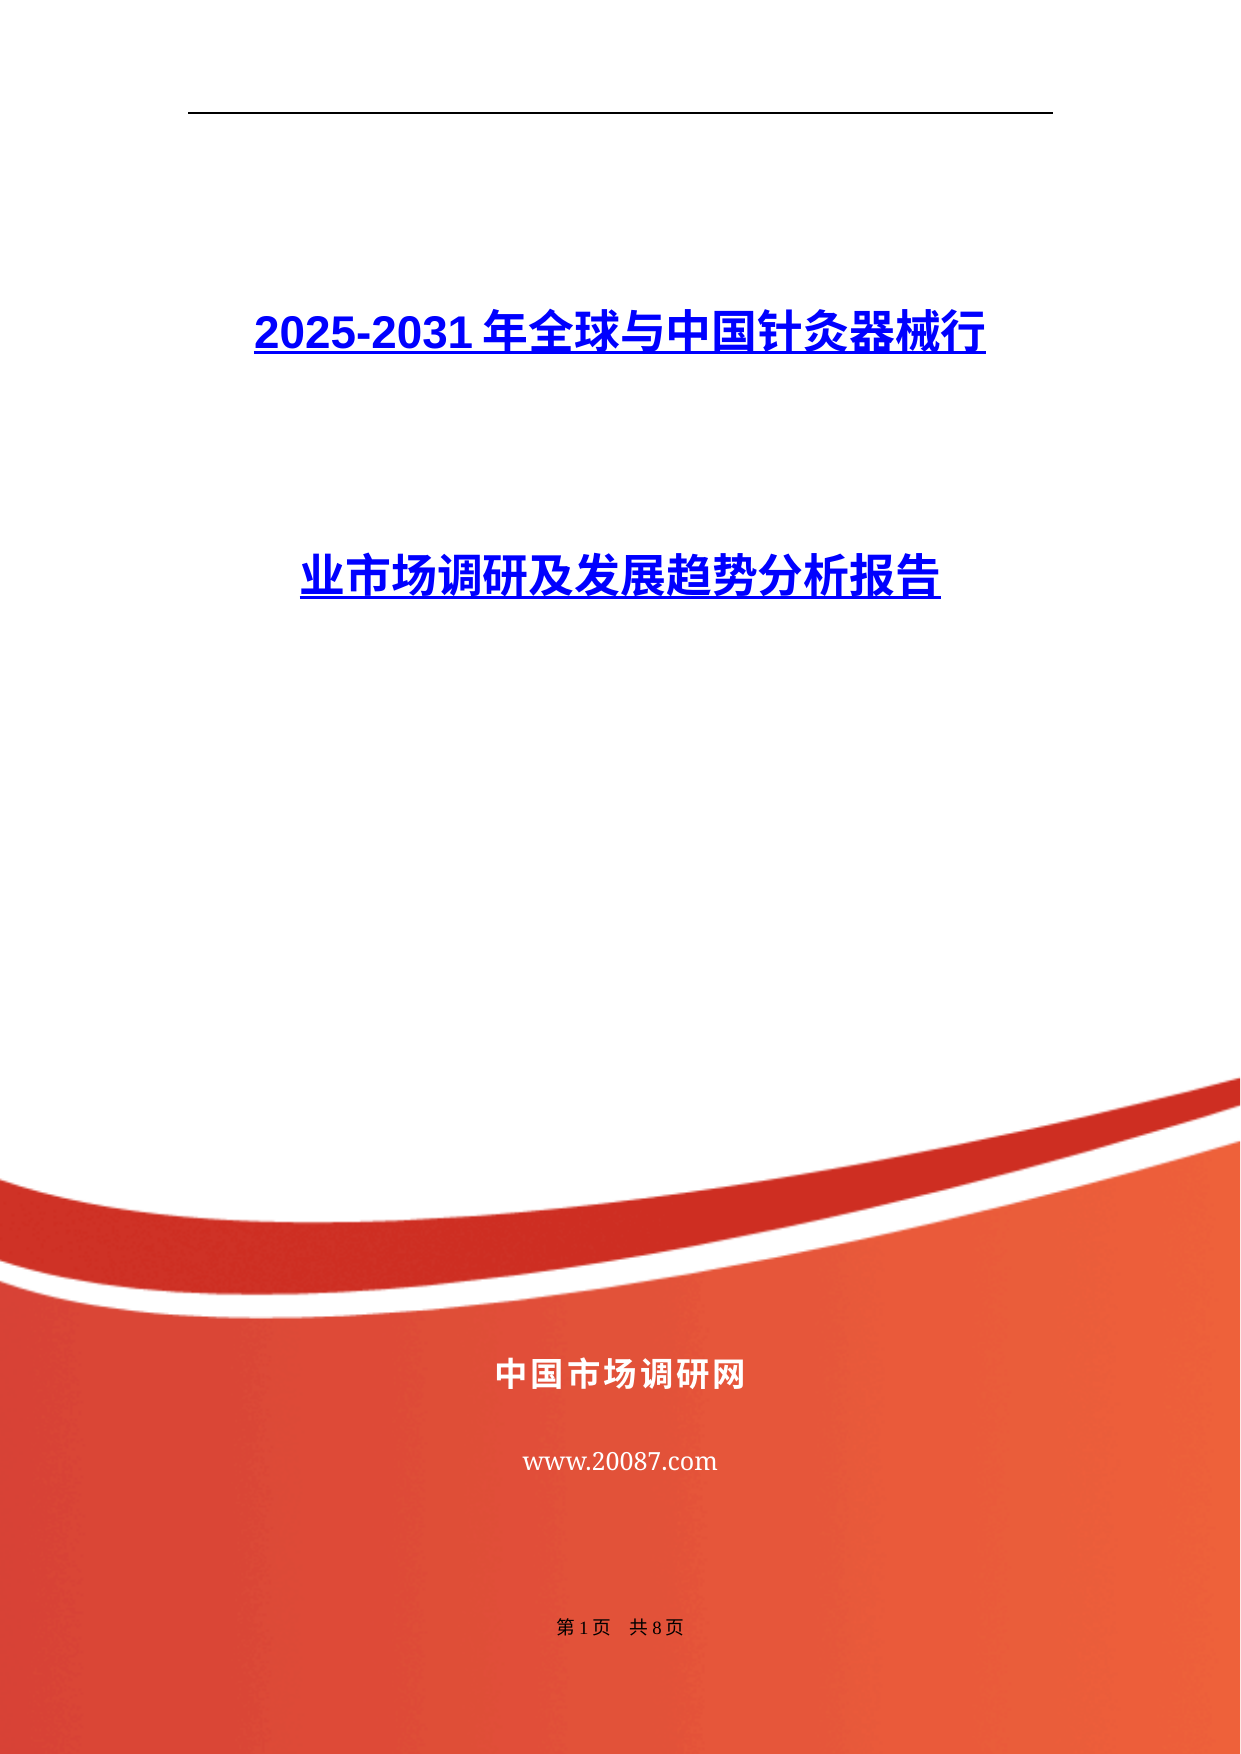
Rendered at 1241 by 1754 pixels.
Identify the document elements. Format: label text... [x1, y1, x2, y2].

picture [0, 1006, 1241, 1754]
text www.20087.com [187, 1428, 1053, 1493]
table_header 2025-2031年全球与中国针灸器械行业市场调研及发展趋势分析报告 [188, 207, 1053, 773]
subtitle 中国市场调研网 [187, 1339, 1053, 1404]
